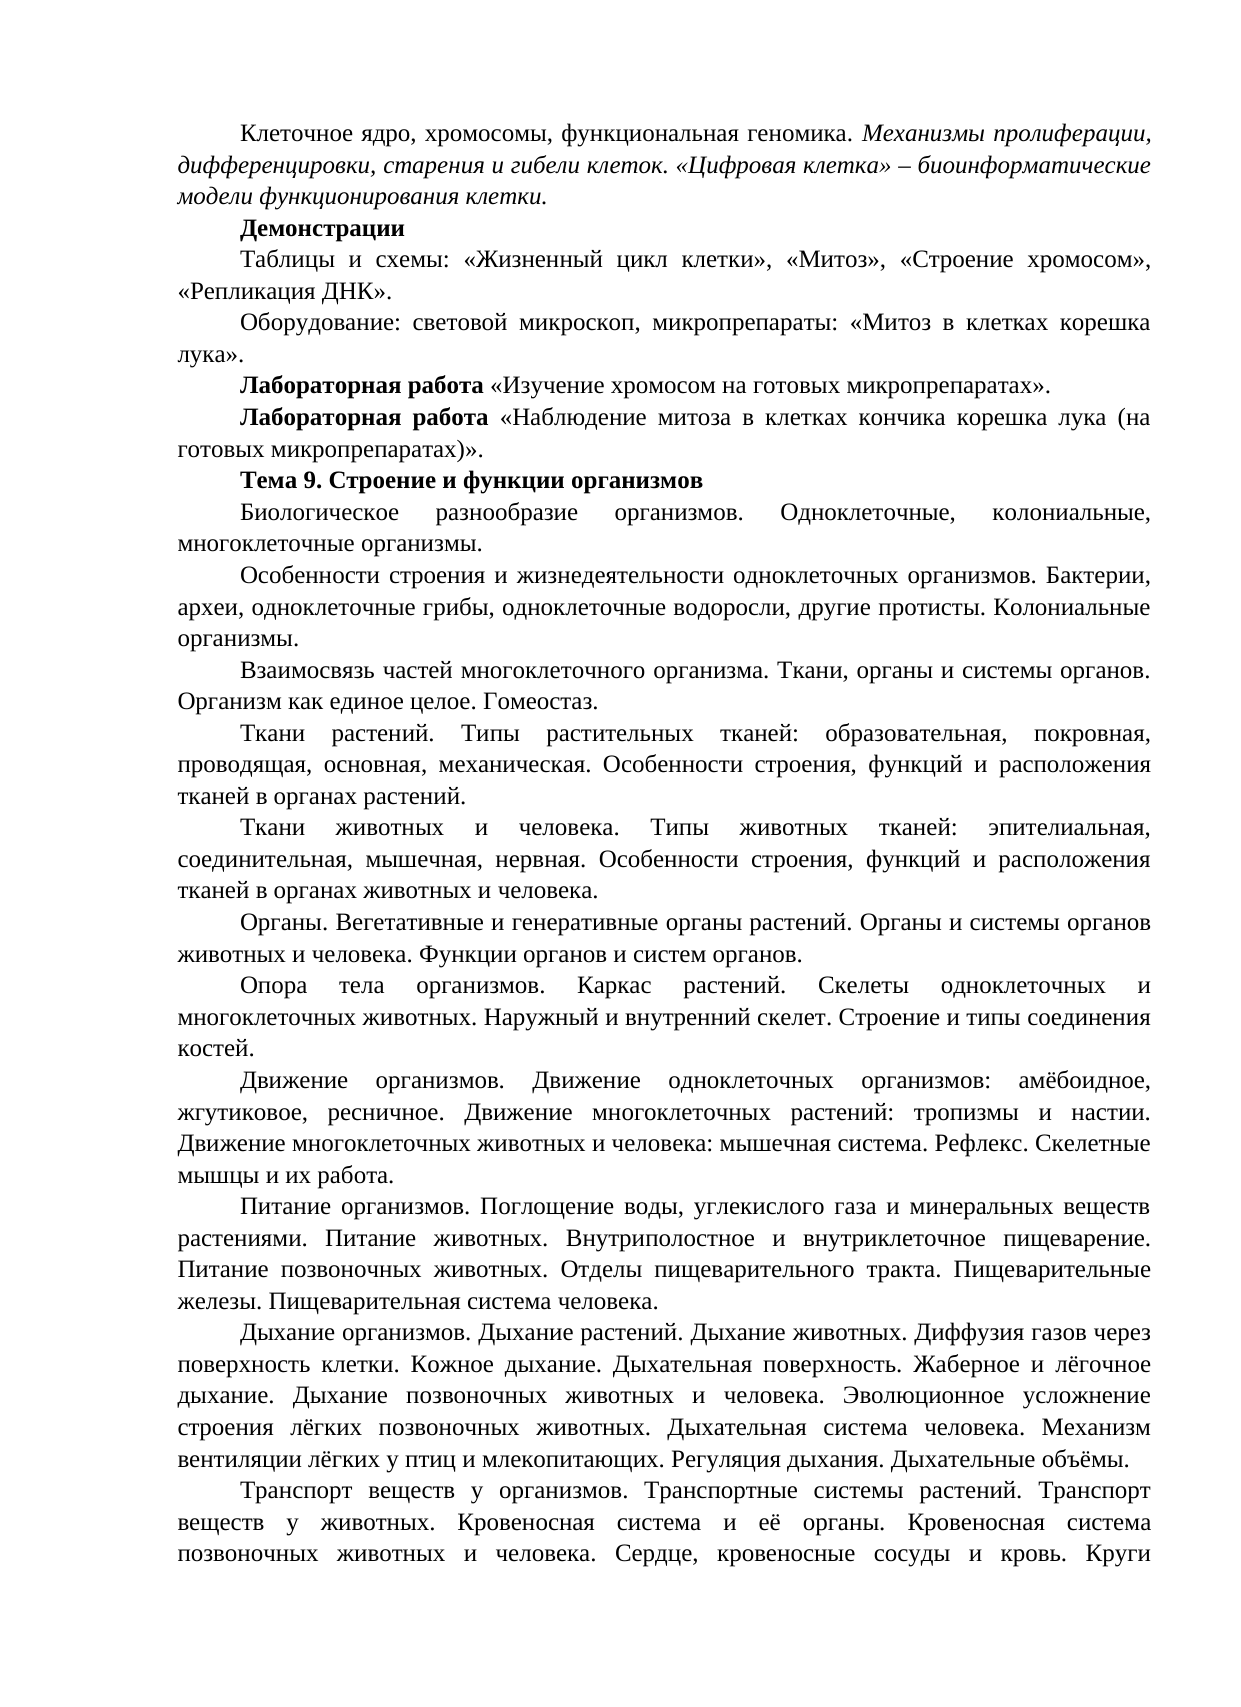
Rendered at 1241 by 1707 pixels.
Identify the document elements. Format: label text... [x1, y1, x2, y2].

text Дыхание организмов. Дыхание растений. Дыхание животных. Диффузия газов через поверхность клетки. Кожное дыхание. Дыхательная поверхность. Жаберное и лёгочное дыхание. Дыхание позвоночных животных и человека. Эволюционное усложнение строения лёгких позвоночных животных. Дыхательная система человека. Механизм вентиляции лёгких у птиц и млекопитающих. Регуляция дыхания. Дыхательные объёмы. [177, 1317, 1152, 1472]
text Демонстрации [177, 213, 1152, 242]
text Опора тела организмов. Каркас растений. Скелеты одноклеточных и многоклеточных животных. Наружный и внутренний скелет. Строение и типы соединения костей. [177, 970, 1152, 1062]
text Тема 9. Строение и функции организмов [177, 465, 1152, 494]
text Лабораторная работа «Наблюдение митоза в клетках кончика корешка лука (на готовых микропрепаратах)». [177, 402, 1152, 462]
text Таблицы и схемы: «Жизненный цикл клетки», «Митоз», «Строение хромосом», «Репликация ДНК». [177, 244, 1152, 305]
text Питание организмов. Поглощение воды, углекислого газа и минеральных веществ растениями. Питание животных. Внутриполостное и внутриклеточное пищеварение. Питание позвоночных животных. Отделы пищеварительного тракта. Пищеварительные железы. Пищеварительная система человека. [177, 1191, 1152, 1315]
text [177, 1475, 1152, 1567]
text Ткани растений. Типы растительных тканей: образовательная, покровная, проводящая, основная, механическая. Особенности строения, функций и расположения тканей в органах растений. [177, 718, 1152, 810]
text Биологическое разнообразие организмов. Одноклеточные, колониальные, многоклеточные организмы. [177, 497, 1152, 557]
text Оборудование: световой микроскоп, микропрепараты: «Митоз в клетках корешка лука». [177, 307, 1152, 368]
text Органы. Вегетативные и генеративные органы растений. Органы и системы органов животных и человека. Функции органов и систем органов. [177, 907, 1152, 967]
text Особенности строения и жизнедеятельности одноклеточных организмов. Бактерии, археи, одноклеточные грибы, одноклеточные водоросли, другие протисты. Колониальные организмы. [177, 560, 1152, 652]
text Клеточное ядро, хромосомы, функциональная геномика. Механизмы пролиферации, дифференцировки, старения и гибели клеток. «Цифровая клетка» – биоинформатические модели функционирования клетки. [177, 118, 1152, 210]
text Взаимосвязь частей многоклеточного организма. Ткани, органы и системы органов. Организм как единое целое. Гомеостаз. [177, 655, 1152, 715]
text Ткани животных и человека. Типы животных тканей: эпителиальная, соединительная, мышечная, нервная. Особенности строения, функций и расположения тканей в органах животных и человека. [177, 812, 1152, 904]
text Движение организмов. Движение одноклеточных организмов: амёбоидное, жгутиковое, ресничное. Движение многоклеточных растений: тропизмы и настии. Движение многоклеточных животных и человека: мышечная система. Рефлекс. Скелетные мышцы и их работа. [177, 1065, 1152, 1188]
text Лабораторная работа «Изучение хромосом на готовых микропрепаратах». [177, 371, 1152, 399]
